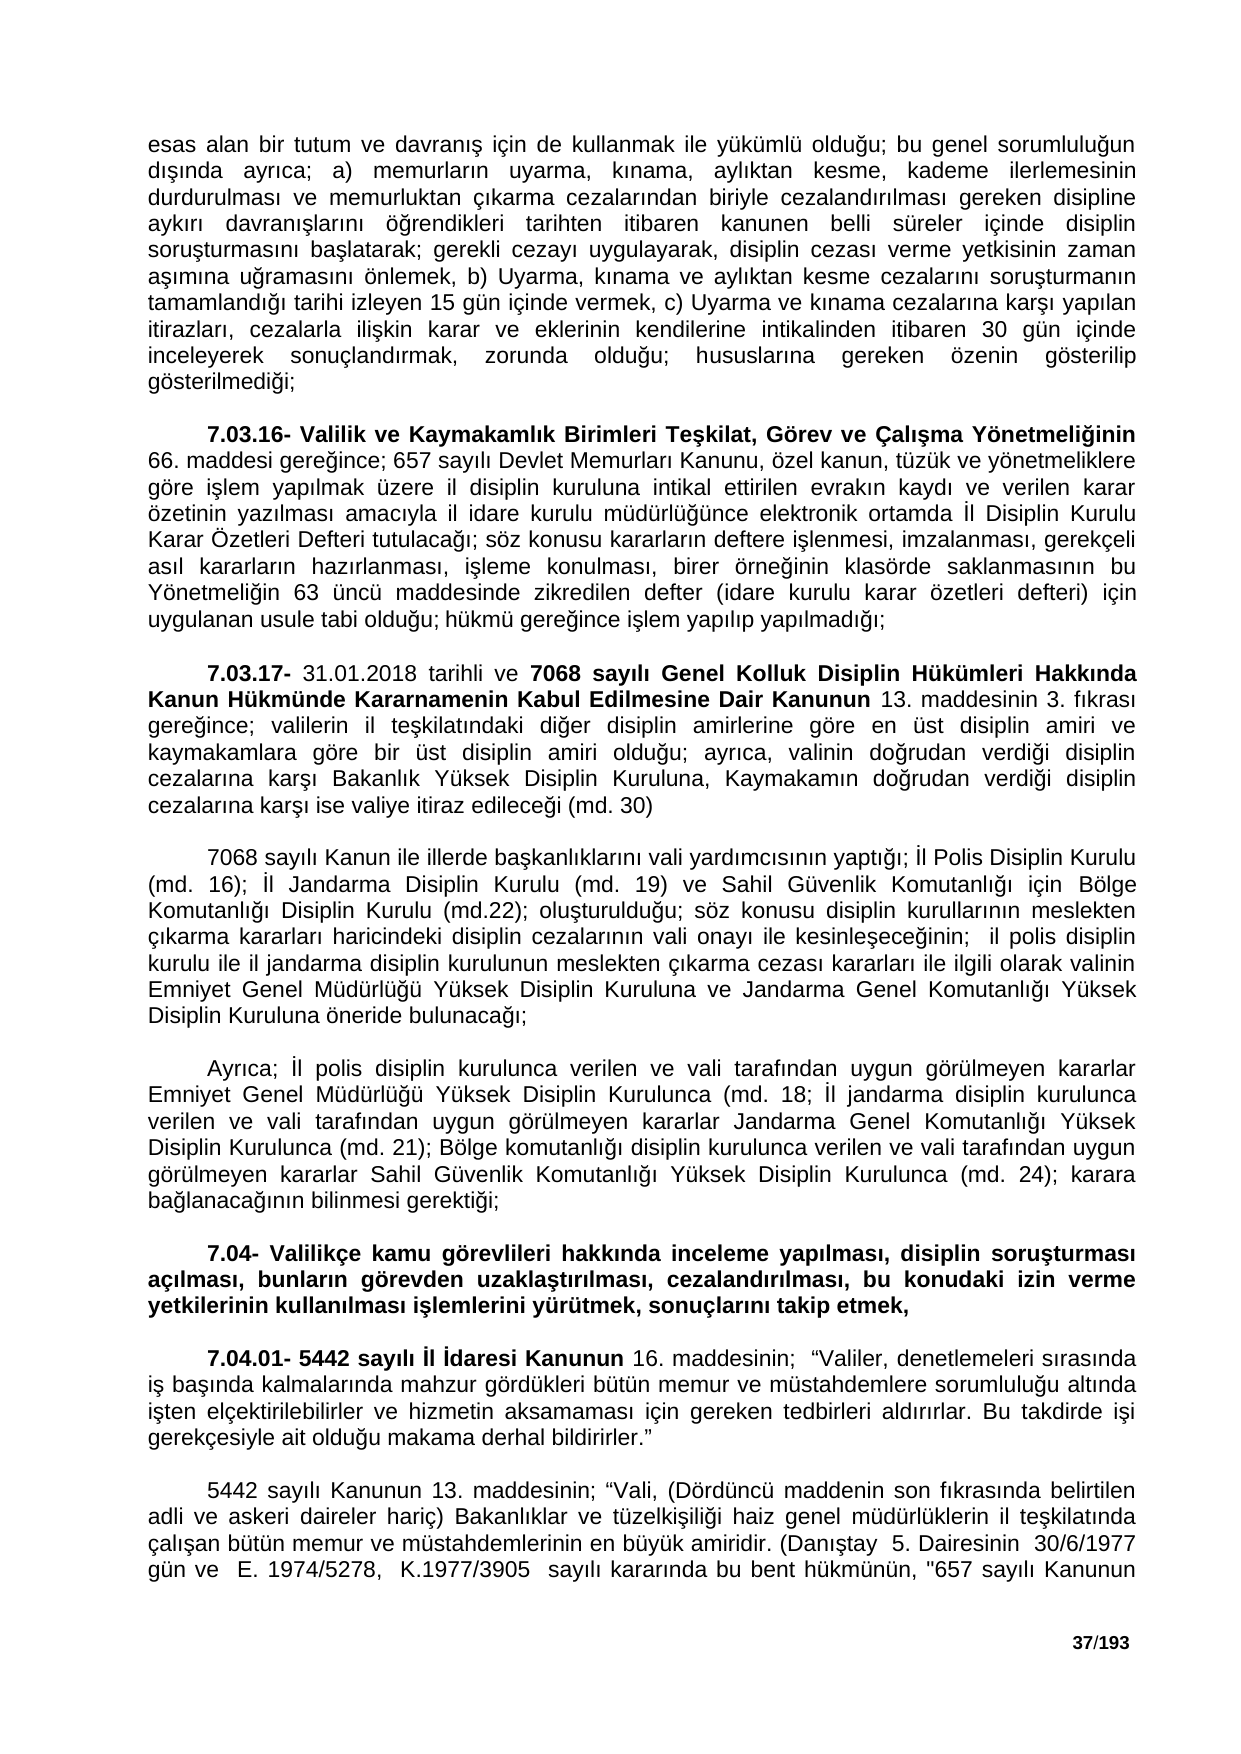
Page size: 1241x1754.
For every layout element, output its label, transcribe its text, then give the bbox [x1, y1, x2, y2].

text 7068 sayılı Kanun ile illerde başkanlıklarını vali yardımcısının yaptığı; İl Polis Disiplin Kurulu (md. 16); İl Jandarma Disiplin Kurulu (md. 19) ve Sahil Güvenlik Komutanlığı için Bölge Komutanlığı Disiplin Kurulu (md.22); oluşturulduğu; söz konusu disiplin kurullarının meslekten çıkarma kararları haricindeki disiplin cezalarının vali onayı ile kesinleşeceğinin; il polis disiplin kurulu ile il jandarma disiplin kurulunun meslekten çıkarma cezası kararları ile ilgili olarak valinin Emniyet Genel Müdürlüğü Yüksek Disiplin Kuruluna ve Jandarma Genel Komutanlığı Yüksek Disiplin Kuruluna öneride bulunacağı; [148, 844, 1137, 1029]
text 7.03.17- 31.01.2018 tarihli ve 7068 sayılı Genel Kolluk Disiplin Hükümleri Hakkında Kanun Hükmünde Kararnamenin Kabul Edilmesine Dair Kanunun 13. maddesinin 3. fıkrası gereğince; valilerin il teşkilatındaki diğer disiplin amirlerine göre en üst disiplin amiri ve kaymakamlara göre bir üst disiplin amiri olduğu; ayrıca, valinin doğrudan verdiği disiplin cezalarına karşı Bakanlık Yüksek Disiplin Kuruluna, Kaymakamın doğrudan verdiği disiplin cezalarına karşı ise valiye itiraz edileceği (md. 30) [148, 660, 1137, 818]
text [148, 131, 1137, 394]
text 7.03.16- Valilik ve Kaymakamlık Birimleri Teşkilat, Görev ve Çalışma Yönetmeliğinin 66. maddesi gereğince; 657 sayılı Devlet Memurları Kanunu, özel kanun, tüzük ve yönetmeliklere göre işlem yapılmak üzere il disiplin kuruluna intikal ettirilen evrakın kaydı ve verilen karar özetinin yazılması amacıyla il idare kurulu müdürlüğünce elektronik ortamda İl Disiplin Kurulu Karar Özetleri Defteri tutulacağı; söz konusu kararların deftere işlenmesi, imzalanması, gerekçeli asıl kararların hazırlanması, işleme konulması, birer örneğinin klasörde saklanmasının bu Yönetmeliğin 63 üncü maddesinde zikredilen defter (idare kurulu karar özetleri defteri) için uygulanan usule tabi olduğu; hükmü gereğince işlem yapılıp yapılmadığı; [148, 421, 1137, 633]
text 7.04.01- 5442 sayılı İl İdaresi Kanunun 16. maddesinin; “Valiler, denetlemeleri sırasında iş başında kalmalarında mahzur gördükleri bütün memur ve müstahdemlere sorumluluğu altında işten elçektirilebilirler ve hizmetin aksamaması için gereken tedbirleri aldırırlar. Bu takdirde işi gerekçesiyle ait olduğu makama derhal bildirirler.” [148, 1345, 1137, 1450]
text 7.04- Valilikçe kamu görevlileri hakkında inceleme yapılması, disiplin soruşturması açılması, bunların görevden uzaklaştırılması, cezalandırılması, bu konudaki izin verme yetkilerinin kullanılması işlemlerini yürütmek, sonuçlarını takip etmek, [148, 1239, 1137, 1319]
text Ayrıca; İl polis disiplin kurulunca verilen ve vali tarafından uygun görülmeyen kararlar Emniyet Genel Müdürlüğü Yüksek Disiplin Kurulunca (md. 18; İl jandarma disiplin kurulunca verilen ve vali tarafından uygun görülmeyen kararlar Jandarma Genel Komutanlığı Yüksek Disiplin Kurulunca (md. 21); Bölge komutanlığı disiplin kurulunca verilen ve vali tarafından uygun görülmeyen kararlar Sahil Güvenlik Komutanlığı Yüksek Disiplin Kurulunca (md. 24); karara bağlanacağının bilinmesi gerektiği; [148, 1055, 1137, 1213]
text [148, 1477, 1137, 1582]
